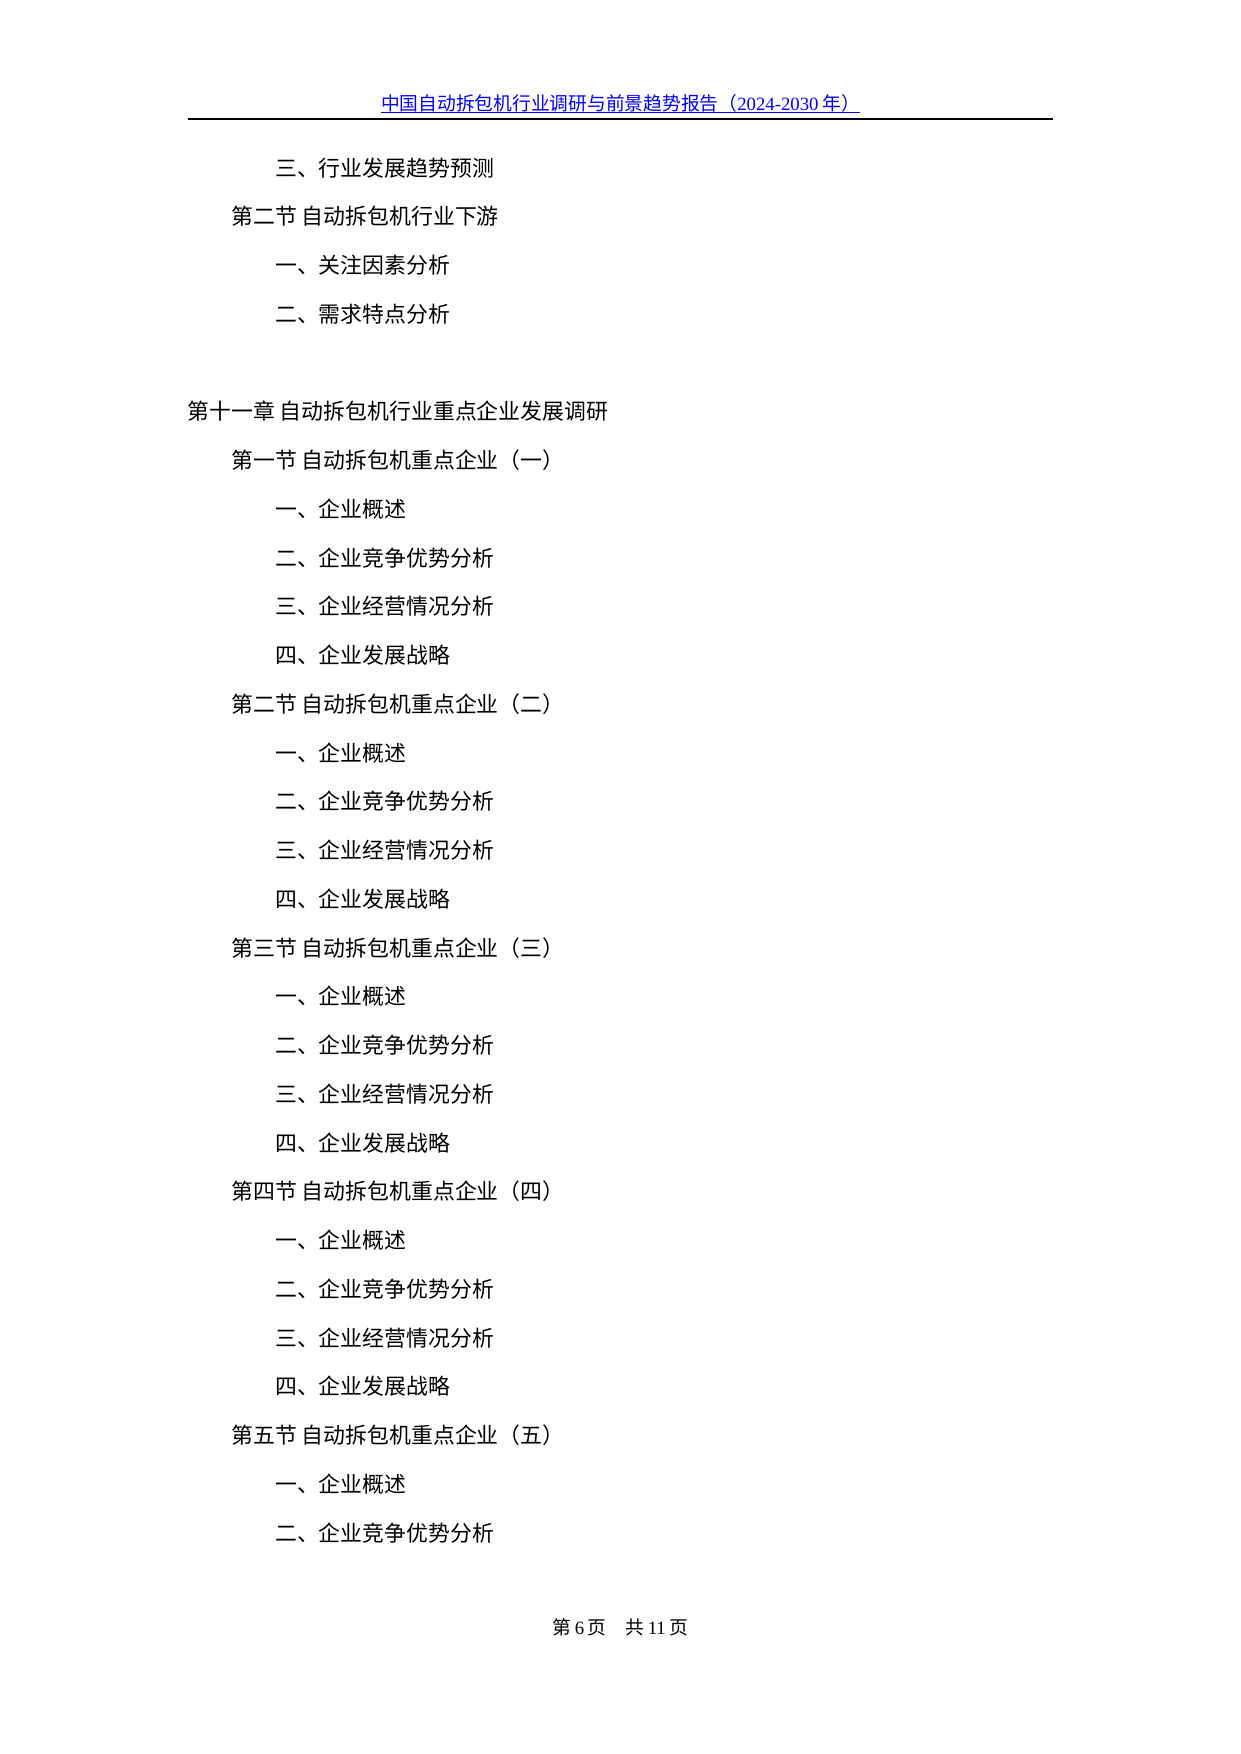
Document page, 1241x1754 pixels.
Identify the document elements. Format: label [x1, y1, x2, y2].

text [187, 150, 1053, 1548]
